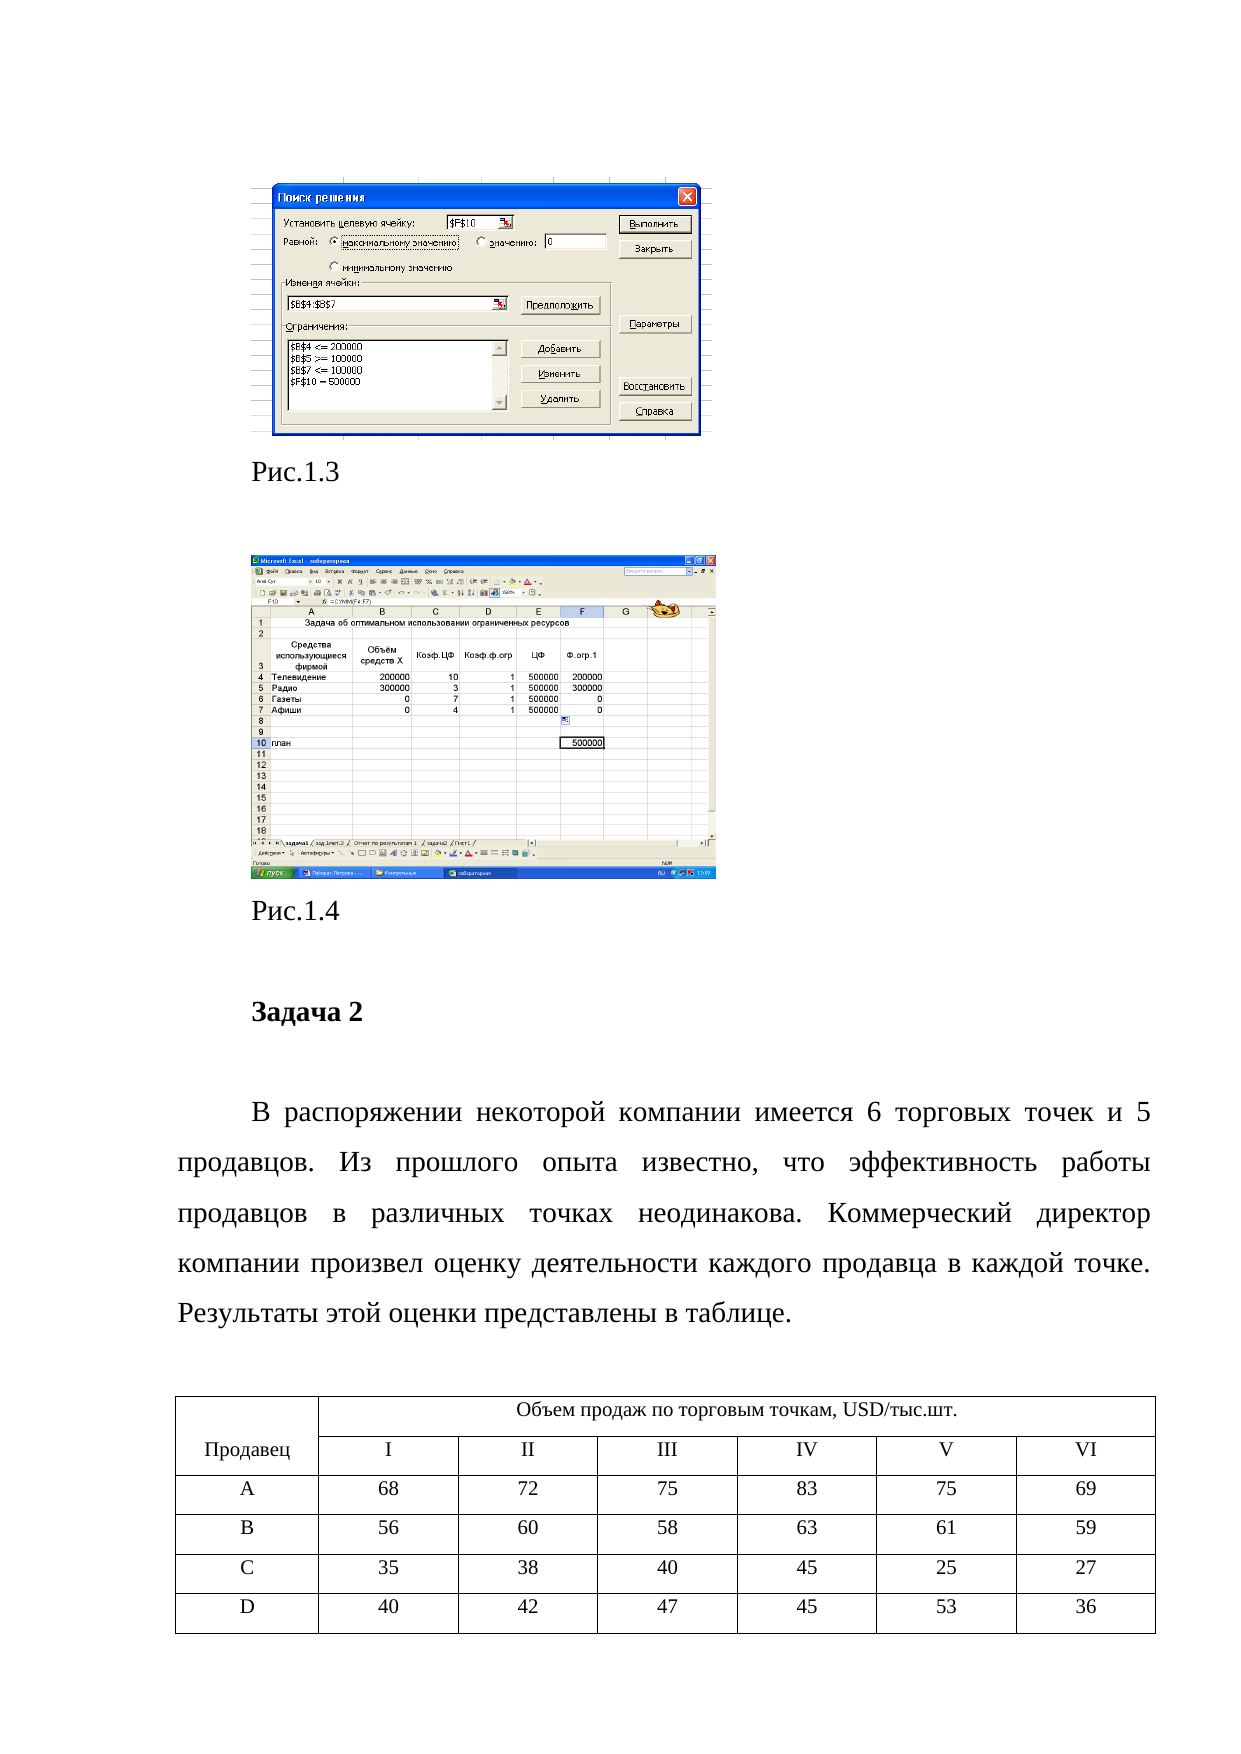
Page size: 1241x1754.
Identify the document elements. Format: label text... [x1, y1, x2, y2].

text Задача 2 [177, 994, 1152, 1027]
table_cell 59 [1017, 1515, 1155, 1554]
table_cell 53 [877, 1594, 1016, 1632]
table_cell 72 [459, 1476, 597, 1514]
table_cell V [877, 1437, 1016, 1475]
table_cell 35 [319, 1555, 458, 1593]
table_cell 38 [459, 1555, 597, 1593]
picture [251, 177, 712, 440]
table_cell 27 [1017, 1555, 1155, 1593]
table_cell 63 [738, 1515, 876, 1554]
table_cell 45 [738, 1594, 876, 1632]
picture [251, 555, 716, 879]
table_cell 75 [598, 1476, 737, 1514]
text Рис.1.3 [177, 454, 1152, 488]
table_cell 68 [319, 1476, 458, 1514]
table_cell C [176, 1555, 318, 1593]
table_cell 75 [877, 1476, 1016, 1514]
table_cell 58 [598, 1515, 737, 1554]
table_header Продавец [176, 1397, 318, 1475]
table_cell 45 [738, 1555, 876, 1593]
table_cell 40 [319, 1594, 458, 1632]
table_cell 36 [1017, 1594, 1155, 1632]
table_cell VI [1017, 1437, 1155, 1475]
table_cell 42 [459, 1594, 597, 1632]
table_cell 83 [738, 1476, 876, 1514]
table_cell 69 [1017, 1476, 1155, 1514]
table_cell A [176, 1476, 318, 1514]
table_cell 61 [877, 1515, 1016, 1554]
table_cell B [176, 1515, 318, 1554]
table_cell II [459, 1437, 597, 1475]
table_cell 47 [598, 1594, 737, 1632]
table_cell I [319, 1437, 458, 1475]
table_cell IV [738, 1437, 876, 1475]
table_cell 25 [877, 1555, 1016, 1593]
table_cell D [176, 1594, 318, 1632]
table_header Объем продаж по торговым точкам, USD/тыс.шт. [319, 1397, 1155, 1436]
table_cell 56 [319, 1515, 458, 1554]
table_cell 40 [598, 1555, 737, 1593]
table_cell 60 [459, 1515, 597, 1554]
text В распоряжении некоторой компании имеется 6 торговых точек и 5 продавцов. Из прошлого опыта известно, что эффективность работы продавцов в различных точках неодинакова. Коммерческий директор компании произвел оценку деятельности каждого продавца в каждой точке. Результаты этой оценки представлены в таблице. [177, 1094, 1152, 1329]
table_cell III [598, 1437, 737, 1475]
text Рис.1.4 [177, 893, 1152, 927]
